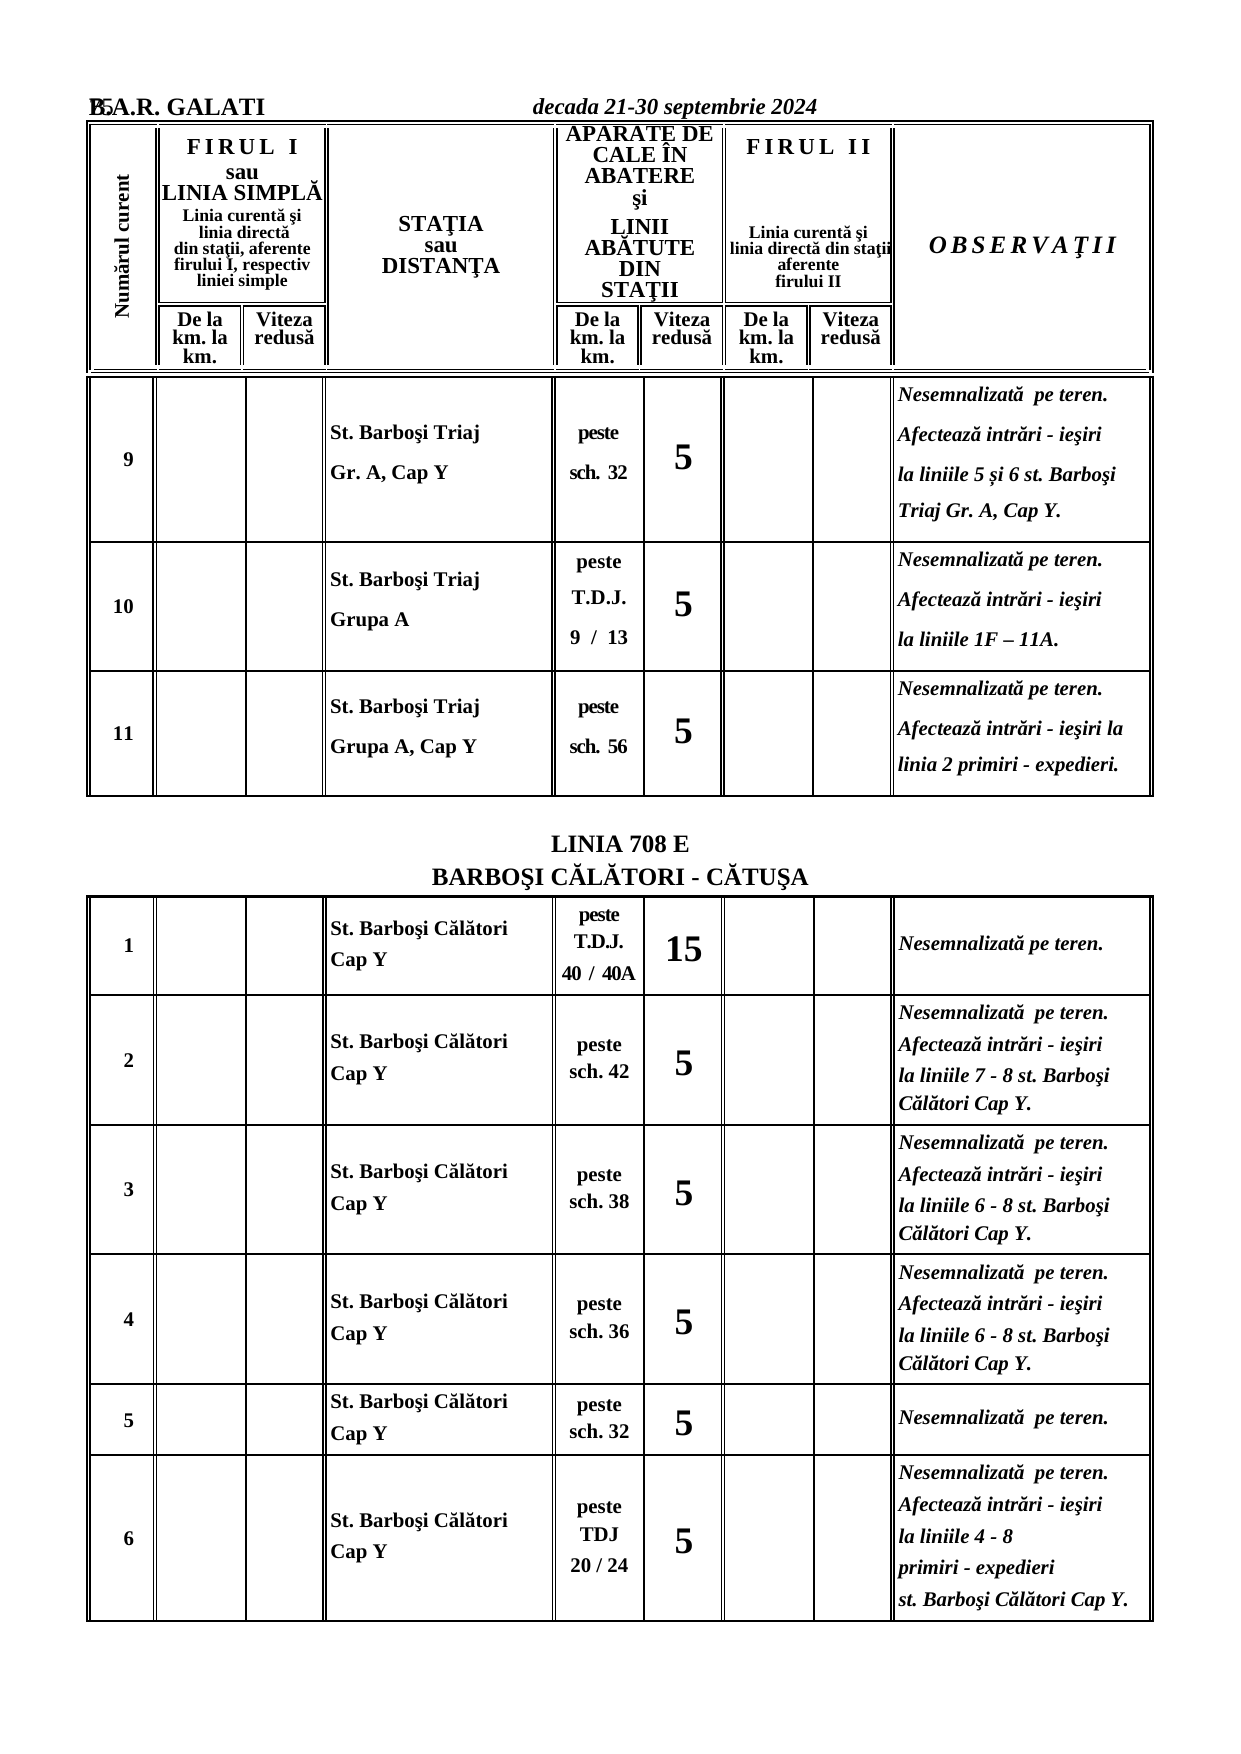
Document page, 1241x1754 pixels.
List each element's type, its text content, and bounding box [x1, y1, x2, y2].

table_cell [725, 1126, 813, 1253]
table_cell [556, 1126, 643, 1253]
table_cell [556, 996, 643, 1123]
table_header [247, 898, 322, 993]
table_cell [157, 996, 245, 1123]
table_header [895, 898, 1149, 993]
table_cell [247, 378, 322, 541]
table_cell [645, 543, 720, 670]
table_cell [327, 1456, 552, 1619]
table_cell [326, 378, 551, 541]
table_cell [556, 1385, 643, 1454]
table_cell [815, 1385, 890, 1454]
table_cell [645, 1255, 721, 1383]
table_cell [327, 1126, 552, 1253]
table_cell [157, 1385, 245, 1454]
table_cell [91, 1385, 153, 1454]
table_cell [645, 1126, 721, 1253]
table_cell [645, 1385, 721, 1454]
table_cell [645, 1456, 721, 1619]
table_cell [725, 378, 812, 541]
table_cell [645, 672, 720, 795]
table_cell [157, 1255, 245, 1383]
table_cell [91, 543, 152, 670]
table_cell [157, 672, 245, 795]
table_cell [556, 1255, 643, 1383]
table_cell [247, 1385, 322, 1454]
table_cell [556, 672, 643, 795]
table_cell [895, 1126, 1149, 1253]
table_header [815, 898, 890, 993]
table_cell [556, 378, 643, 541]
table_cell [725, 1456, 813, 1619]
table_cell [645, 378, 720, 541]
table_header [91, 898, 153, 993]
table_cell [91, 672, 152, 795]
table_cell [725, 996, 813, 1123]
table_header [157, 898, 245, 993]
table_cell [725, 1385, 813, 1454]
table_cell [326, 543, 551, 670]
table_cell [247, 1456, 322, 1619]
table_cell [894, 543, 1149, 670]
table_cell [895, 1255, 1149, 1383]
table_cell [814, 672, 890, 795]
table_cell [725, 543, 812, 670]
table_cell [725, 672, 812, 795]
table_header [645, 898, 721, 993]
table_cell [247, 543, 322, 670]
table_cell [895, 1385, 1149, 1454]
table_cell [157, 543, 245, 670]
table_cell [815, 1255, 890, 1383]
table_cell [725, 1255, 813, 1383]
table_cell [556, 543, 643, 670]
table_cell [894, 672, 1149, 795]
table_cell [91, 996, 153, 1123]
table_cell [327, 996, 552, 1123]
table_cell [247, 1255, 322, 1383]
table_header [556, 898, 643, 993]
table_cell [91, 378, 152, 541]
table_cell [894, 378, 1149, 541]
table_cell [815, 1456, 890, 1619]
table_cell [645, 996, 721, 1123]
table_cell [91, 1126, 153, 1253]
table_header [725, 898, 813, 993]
subtitle BARBOŞI CĂLĂTORI - CĂTUŞA [89, 862, 1152, 891]
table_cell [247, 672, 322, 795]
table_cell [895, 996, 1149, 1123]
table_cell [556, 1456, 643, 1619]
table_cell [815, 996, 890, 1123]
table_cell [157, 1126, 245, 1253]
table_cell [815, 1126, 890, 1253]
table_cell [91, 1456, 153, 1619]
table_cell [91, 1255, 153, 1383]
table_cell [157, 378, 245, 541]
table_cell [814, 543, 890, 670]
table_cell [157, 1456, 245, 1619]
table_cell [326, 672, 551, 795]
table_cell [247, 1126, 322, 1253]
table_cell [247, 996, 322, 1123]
subtitle LINIA 708 E [89, 829, 1152, 858]
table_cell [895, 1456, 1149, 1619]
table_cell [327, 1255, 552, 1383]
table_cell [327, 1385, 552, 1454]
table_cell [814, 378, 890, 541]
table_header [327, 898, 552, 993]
